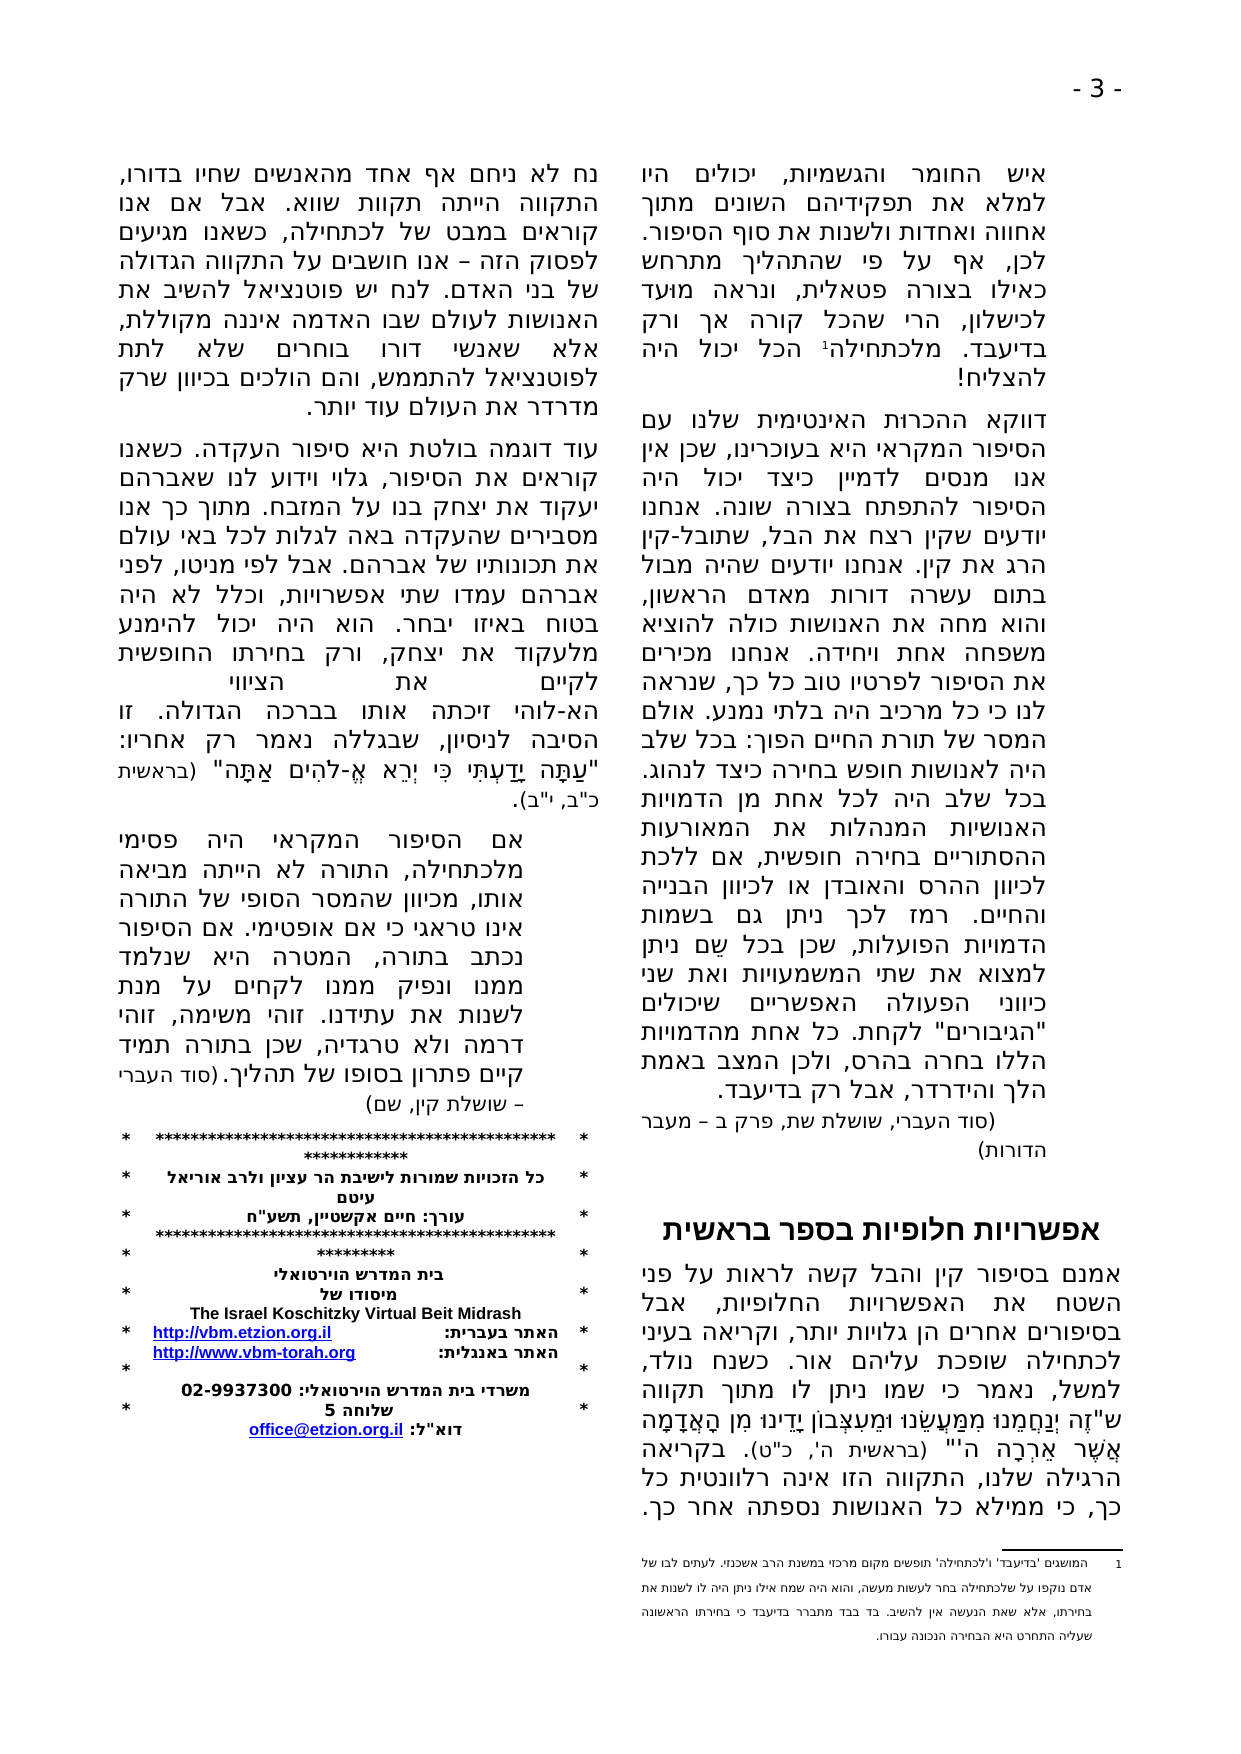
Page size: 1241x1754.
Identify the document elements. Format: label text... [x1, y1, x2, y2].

text עוד דוגמה בולטת היא סיפור העקדה. כשאנו קוראים את הסיפור, גלוי וידוע לנו שאברהם יעקוד את יצחק בנו על המזבח. מתוך כך אנו מסבירים שהעקדה באה לגלות לכל באי עולם את תכונותיו של אברהם. אבל לפי מניטו, לפני אברהם עמדו שתי אפשרויות, וכלל לא היה בטוח באיזו יבחר. הוא היה יכול להימנע מלעקוד את יצחק, ורק בחירתו החופשית לקיים את הציווי הא-לוהי זיכתה אותו בברכה הגדולה. זו הסיבה לניסיון, שבגללה נאמר רק אחריו: "עַתָּה יָדַעְתִּי כִּי יְרֵא אֱ-לֹהִים אַתָּה" (בראשית כ"ב, י"ב). [118, 434, 599, 813]
table_cell * * * * * * * [112, 1169, 142, 1459]
table_header * [570, 1130, 599, 1168]
text אמנם בסיפור קין והבל קשה לראות על פני השטח את האפשרויות החלופיות, אבל בסיפורים אחרים הן גלויות יותר, וקריאה בעיני לכתחילה שופכת עליהם אור. כשנח נולד, למשל, נאמר כי שמו ניתן לו מתוך תקווה ש"זֶה יְנַחֲמֵנוּ מִמַּעֲשֵׂנוּ וּמֵעִצְּבוֹן יָדֵינוּ מִן הָאֲדָמָה אֲשֶׁר אֵרְרָהּ ה'" (בראשית ה', כ"ט). בקריאה הרגילה שלנו, התקווה הזו אינה רלוונטית כל כך, כי ממילא כל האנושות נספתה אחר כך. נח לא ניחם אף אחד מהאנשים שחיו בדורו, התקווה הייתה תקוות שווא. אבל אם אנו קוראים במבט של לכתחילה, כשאנו מגיעים לפסוק הזה – אנו חושבים על התקווה הגדולה של בני האדם. לנח יש פוטנציאל להשיב את האנושות לעולם שבו האדמה איננה מקוללת, אלא שאנשי דורו בוחרים שלא לתת לפוטנציאל להתממש, והם הולכים בכיוון שרק מדרדר את העולם עוד יותר. [118, 159, 599, 421]
subtitle אפשרויות חלופיות בספר בראשית [641, 1217, 1122, 1246]
table_header * [112, 1130, 142, 1168]
text דווקא ההכרוּת האינטימית שלנו עם הסיפור המקראי היא בעוכרינו, שכן אין אנו מנסים לדמיין כיצד יכול היה הסיפור להתפתח בצורה שונה. אנחנו יודעים שקין רצח את הבל, שתובל-קין הרג את קין. אנחנו יודעים שהיה מבול בתום עשרה דורות מאדם הראשון, והוא מחה את האנושות כולה להוציא משפחה אחת ויחידה. אנחנו מכירים את הסיפור לפרטיו טוב כל כך, שנראה לנו כי כל מרכיב היה בלתי נמנע. אולם המסר של תורת החיים הפוך: בכל שלב היה לאנושות חופש בחירה כיצד לנהוג. בכל שלב היה לכל אחת מן הדמויות האנושיות המנהלות את המאורעות ההסתוריים בחירה חופשית, אם ללכת לכיוון ההרס והאובדן או לכיוון הבנייה והחיים. רמז לכך ניתן גם בשמות הדמויות הפועלות, שכן בכל שֵם ניתן למצוא את שתי המשמעויות ואת שני כיווני הפעולה האפשריים שיכולים "הגיבורים" לקחת. כל אחת מהדמויות הללו בחרה בהרס, ולכן המצב באמת הלך והידרדר, אבל רק בדיעבד. (סוד העברי, שושלת שת, פרק ב – מעבר הדורות) [641, 405, 1047, 1163]
table_cell כל הזכויות שמורות לישיבת הר עציון ולרב אוריאל עיטם עורך: חיים אקשטיין, תשע"ח ******************************************************* בית המדרש הוירטואלי מיסודו של The Israel Koschitzky Virtual Beit Midrash האתר בעברית: http://vbm.etzion.org.il האתר באנגלית: http://www.vbm-torah.org משרדי בית המדרש הוירטואלי: 02-9937300 שלוחה 5 דוא"ל: office@etzion.org.il [142, 1169, 570, 1459]
text אמנם בסיפור קין והבל קשה לראות על פני השטח את האפשרויות החלופיות, אבל בסיפורים אחרים הן גלויות יותר, וקריאה בעיני לכתחילה שופכת עליהם אור. כשנח נולד, למשל, נאמר כי שמו ניתן לו מתוך תקווה ש"זֶה יְנַחֲמֵנוּ מִמַּעֲשֵׂנוּ וּמֵעִצְּבוֹן יָדֵינוּ מִן הָאֲדָמָה אֲשֶׁר אֵרְרָהּ ה'" (בראשית ה', כ"ט). בקריאה הרגילה שלנו, התקווה הזו אינה רלוונטית כל כך, כי ממילא כל האנושות נספתה אחר כך. נח לא ניחם אף אחד מהאנשים שחיו בדורו, התקווה הייתה תקוות שווא. אבל אם אנו קוראים במבט של לכתחילה, כשאנו מגיעים לפסוק הזה – אנו חושבים על התקווה הגדולה של בני האדם. לנח יש פוטנציאל להשיב את האנושות לעולם שבו האדמה איננה מקוללת, אלא שאנשי דורו בוחרים שלא לתת לפוטנציאל להתממש, והם הולכים בכיוון שרק מדרדר את העולם עוד יותר. [641, 1259, 1122, 1521]
table_cell * * * * * * * [570, 1169, 599, 1459]
table_header ********************************************************** [142, 1130, 570, 1168]
text אם הסיפור המקראי היה פסימי מלכתחילה, התורה לא הייתה מביאה אותו, מכיוון שהמסר הסופי של התורה אינו טראגי כי אם אופטימי. אם הסיפור נכתב בתורה, המטרה היא שנלמד ממנו ונפיק ממנו לקחים על מנת לשנות את עתידנו. זוהי משימה, זוהי דרמה ולא טרגדיה, שכן בתורה תמיד קיים פתרון בסופו של תהליך. (סוד העברי – שושלת קין, שם) [118, 826, 524, 1117]
